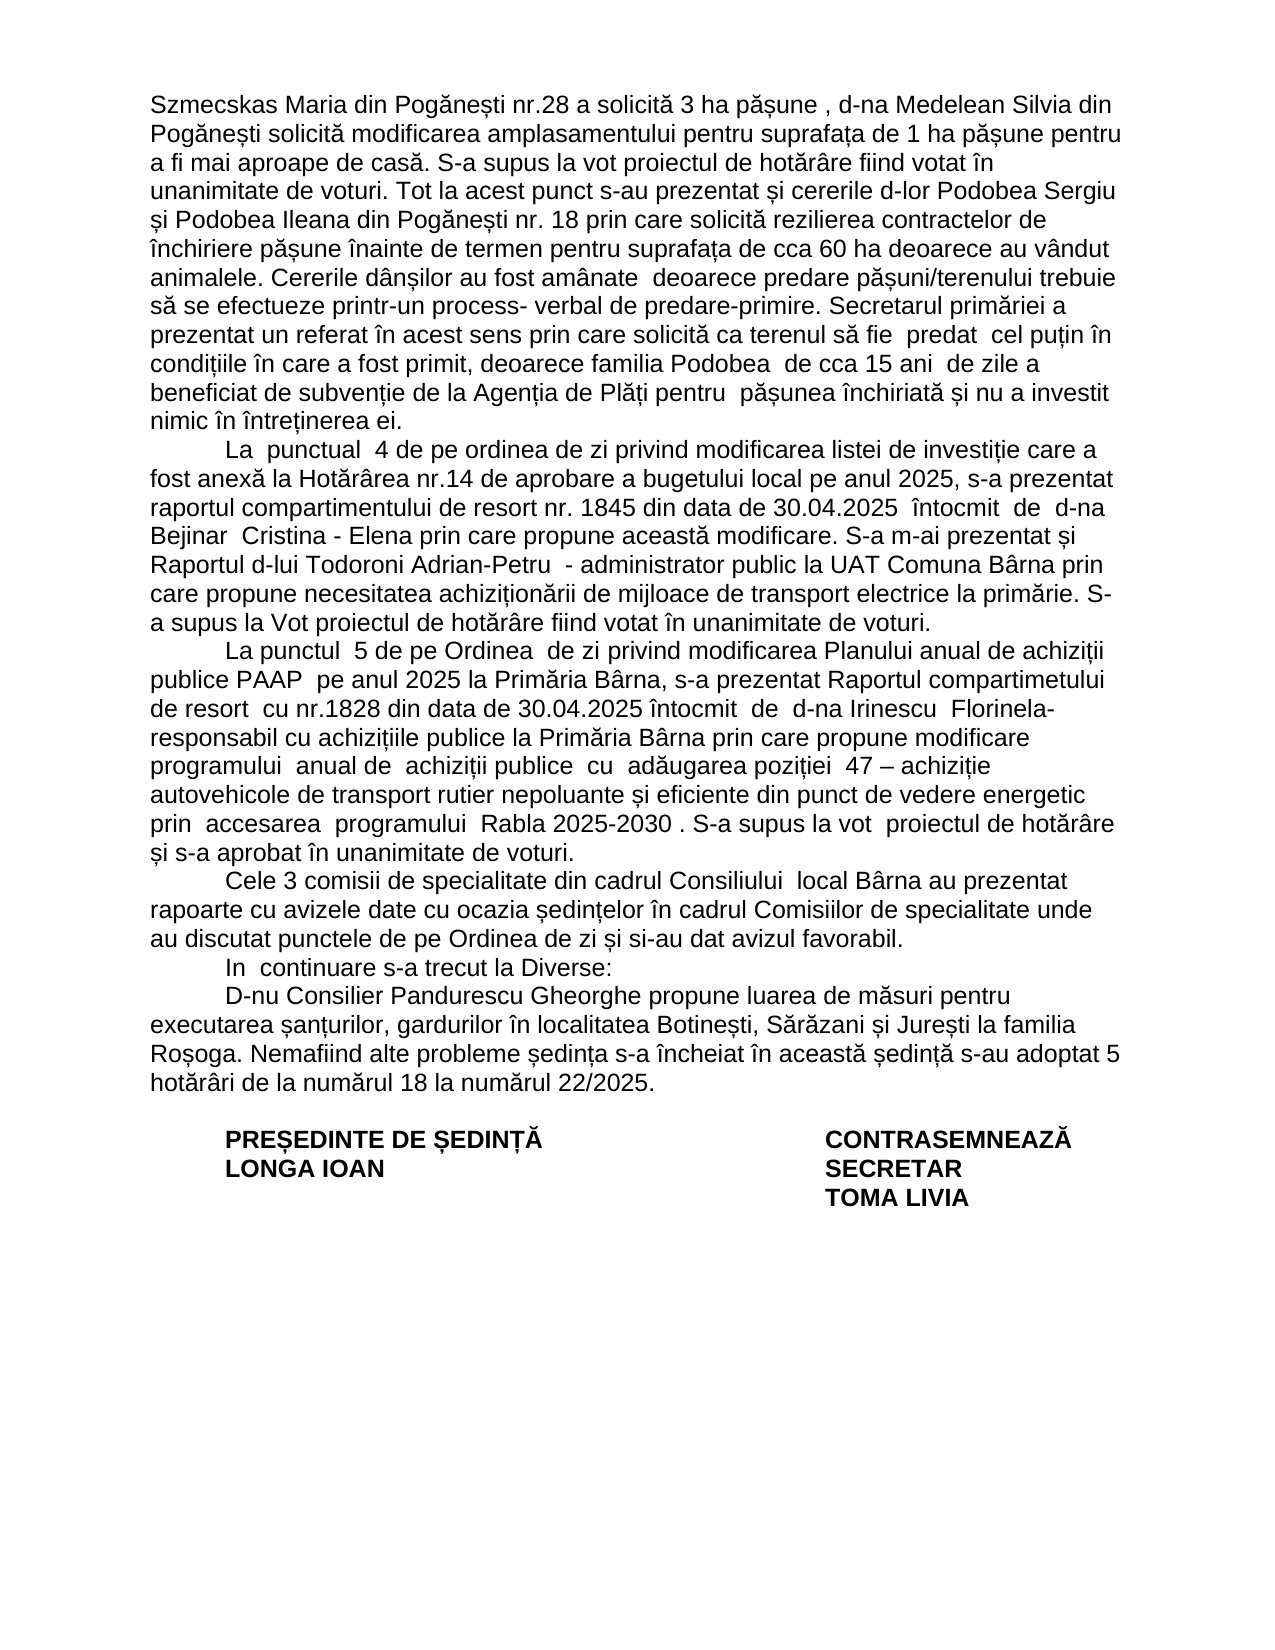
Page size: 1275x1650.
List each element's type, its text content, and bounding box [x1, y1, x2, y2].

text La punctul 5 de pe Ordinea de zi privind modificarea Planului anual de achiziții publice PAAP pe anul 2025 la Primăria Bârna, s-a prezentat Raportul compartimetului de resort cu nr.1828 din data de 30.04.2025 întocmit de d-na Irinescu Florinela- responsabil cu achizițiile publice la Primăria Bârna prin care propune modificare programului anual de achiziții publice cu adăugarea poziției 47 – achiziție autovehicole de transport rutier nepoluante și eficiente din punct de vedere energetic prin accesarea programului Rabla 2025-2030 . S-a supus la vot proiectul de hotărâre și s-a aprobat în unanimitate de voturi. [150, 636, 1125, 866]
text Cele 3 comisii de specialitate din cadrul Consiliului local Bârna au prezentat rapoarte cu avizele date cu ocazia ședințelor în cadrul Comisiilor de specialitate unde au discutat punctele de pe Ordinea de zi și si-au dat avizul favorabil. [150, 866, 1125, 952]
text La punctual 4 de pe ordinea de zi privind modificarea listei de investiție care a fost anexă la Hotărârea nr.14 de aprobare a bugetului local pe anul 2025, s-a prezentat raportul compartimentului de resort nr. 1845 din data de 30.04.2025 întocmit de d-na Bejinar Cristina - Elena prin care propune această modificare. S-a m-ai prezentat și Raportul d-lui Todoroni Adrian-Petru - administrator public la UAT Comuna Bârna prin care propune necesitatea achiziționării de mijloace de transport electrice la primărie. S-a supus la Vot proiectul de hotărâre fiind votat în unanimitate de voturi. [150, 435, 1125, 636]
text In continuare s-a trecut la Diverse: [150, 952, 1125, 981]
text D-nu Consilier Pandurescu Gheorghe propune luarea de măsuri pentru executarea șanțurilor, gardurilor în localitatea Botinești, Sărăzani și Jurești la familia Roșoga. Nemafiind alte probleme ședința s-a încheiat în această ședință s-au adoptat 5 hotărâri de la numărul 18 la numărul 22/2025. [150, 981, 1125, 1096]
text LONGA IOAN SECRETAR [150, 1154, 1125, 1182]
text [150, 90, 1125, 435]
text PREȘEDINTE DE ȘEDINȚĂ CONTRASEMNEAZĂ [150, 1125, 1125, 1154]
text TOMA LIVIA [150, 1182, 1125, 1211]
